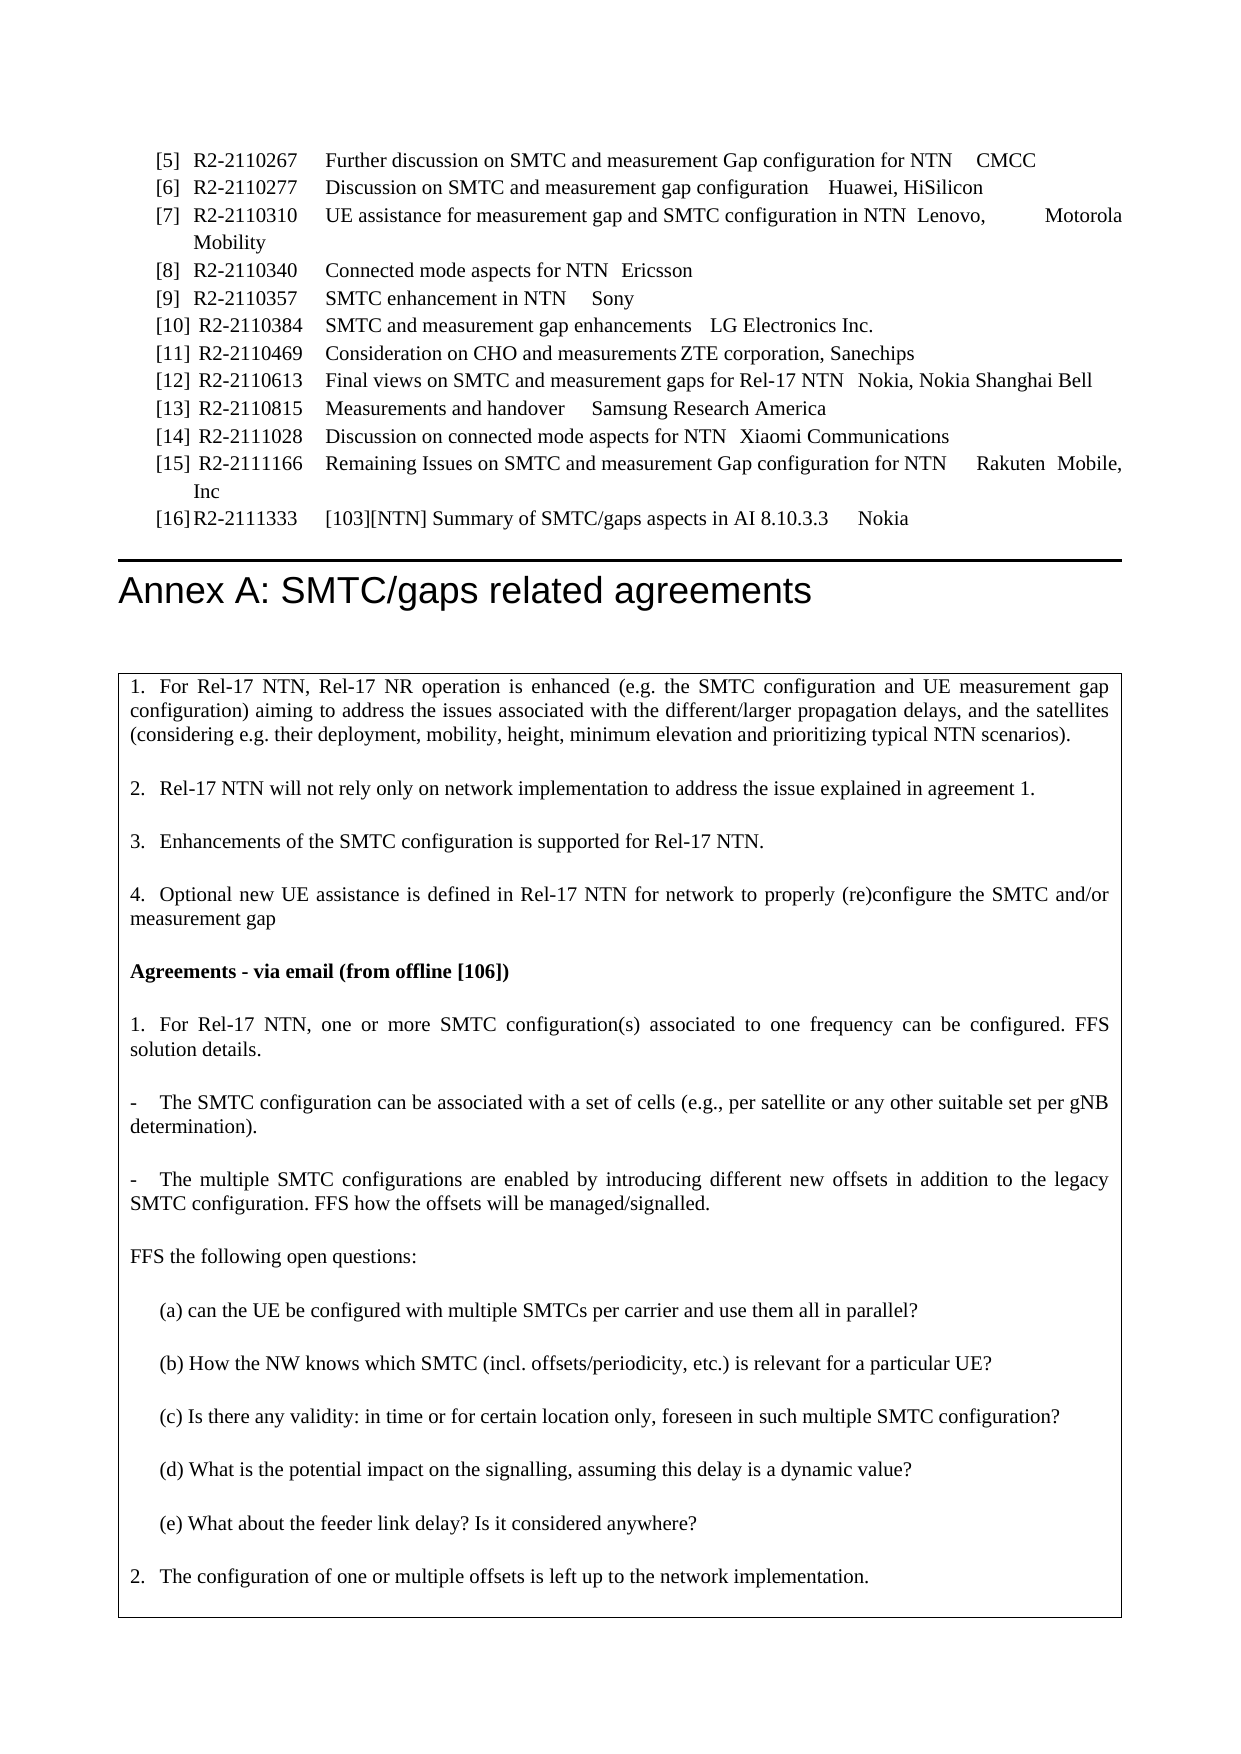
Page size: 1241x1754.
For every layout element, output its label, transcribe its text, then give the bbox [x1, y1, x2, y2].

list R2-2111028 Discussion on connected mode aspects for NTN Xiaomi Communications [156, 423, 1122, 448]
list R2-2111333 [103][NTN] Summary of SMTC/gaps aspects in AI 8.10.3.3 Nokia [156, 506, 1122, 530]
subtitle Annex A: SMTC/gaps related agreements [118, 562, 1122, 611]
list R2-2110267 Further discussion on SMTC and measurement Gap configuration for NTN CMCC [156, 147, 1122, 172]
list R2-2110310 UE assistance for measurement gap and SMTC configuration in NTN Lenovo, Motorola Mobility [156, 203, 1122, 254]
list R2-2110469 Consideration on CHO and measurements ZTE corporation, Sanechips [156, 341, 1122, 365]
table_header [119, 674, 1121, 1617]
list R2-2110340 Connected mode aspects for NTN Ericsson [156, 258, 1122, 282]
list R2-2110357 SMTC enhancement in NTN Sony [156, 286, 1122, 309]
list R2-2110613 Final views on SMTC and measurement gaps for Rel-17 NTN Nokia, Nokia Shanghai Bell [156, 368, 1122, 392]
list R2-2110815 Measurements and handover Samsung Research America [156, 396, 1122, 420]
list R2-2110384 SMTC and measurement gap enhancements LG Electronics Inc. [156, 313, 1122, 337]
list R2-2110277 Discussion on SMTC and measurement gap configuration Huawei, HiSilicon [156, 175, 1122, 199]
list R2-2111166 Remaining Issues on SMTC and measurement Gap configuration for NTN Rakuten Mobile, Inc [156, 451, 1122, 503]
